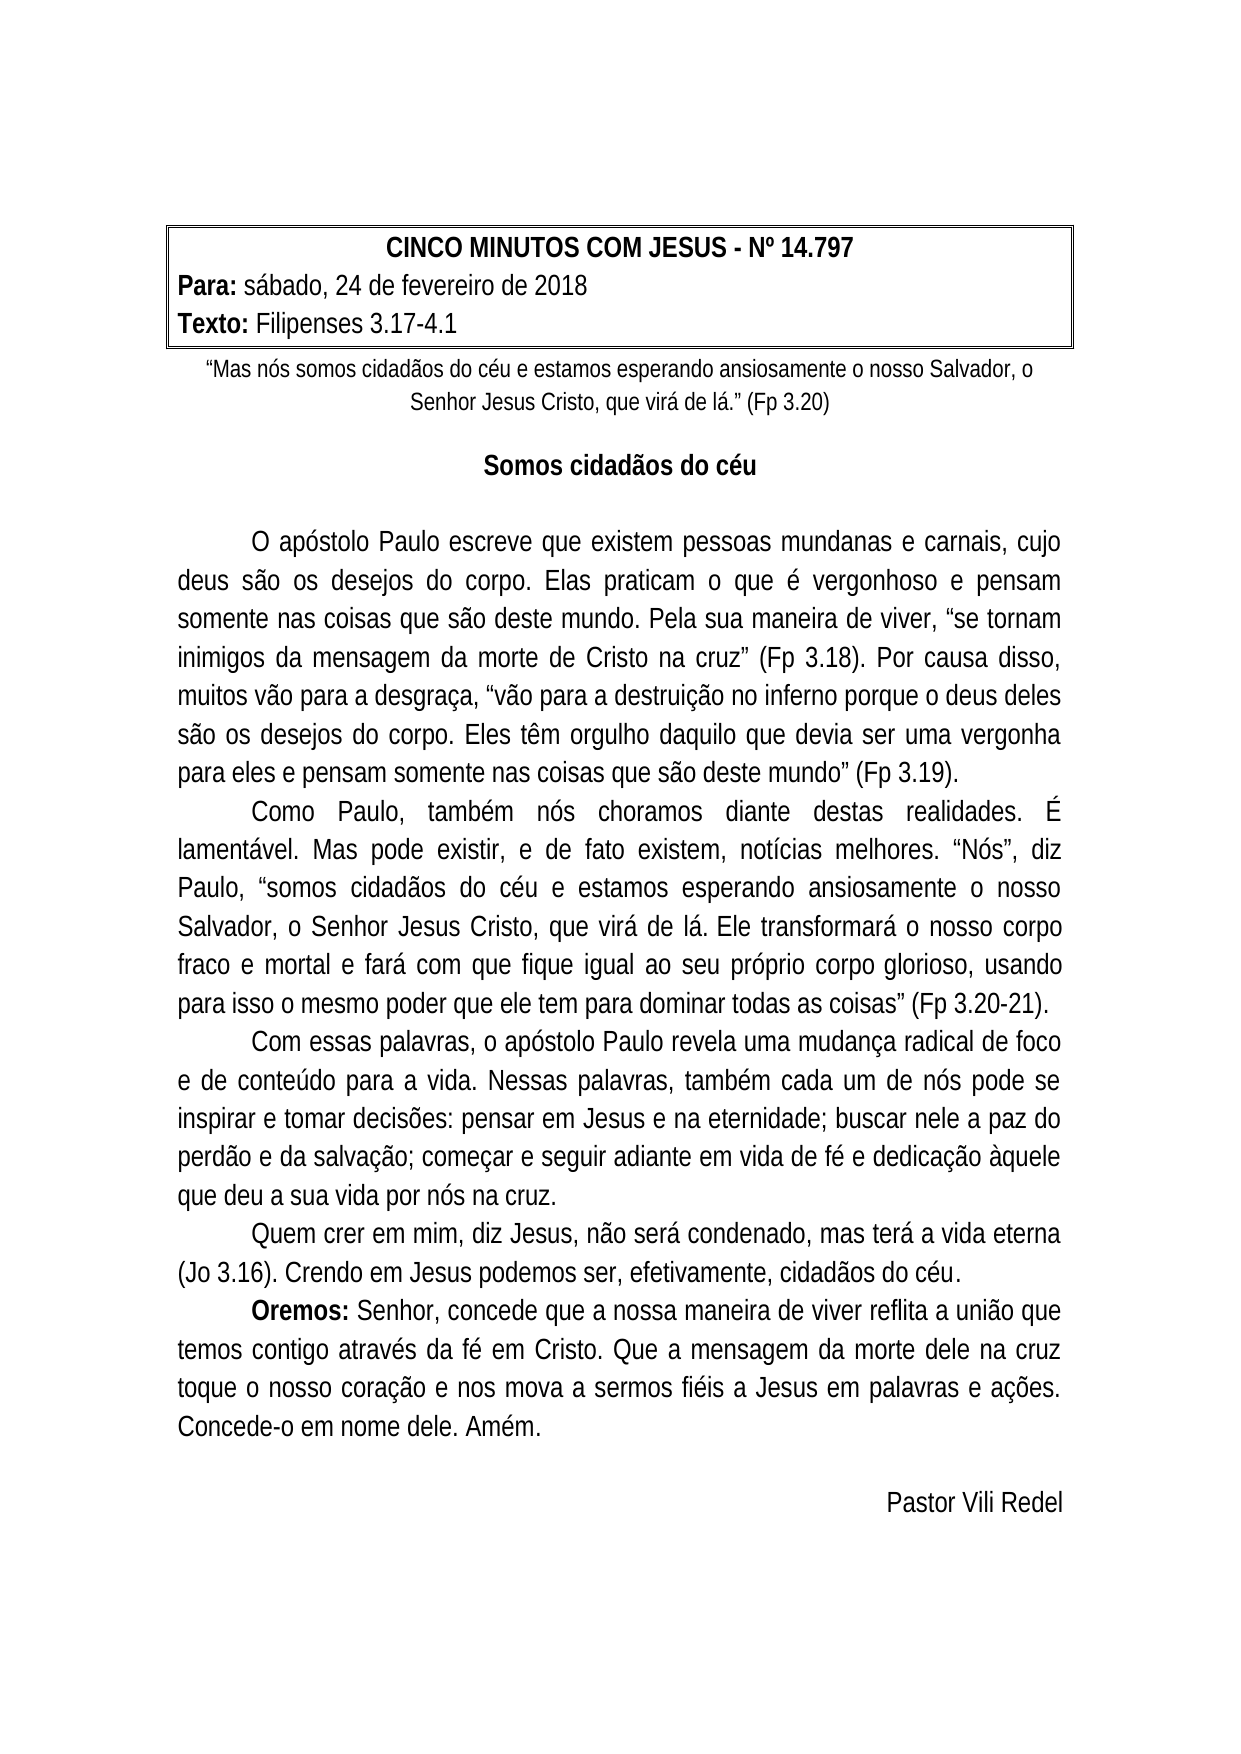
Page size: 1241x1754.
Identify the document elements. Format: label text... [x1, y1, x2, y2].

text Pastor Vili Redel [177, 1486, 1063, 1519]
text Texto: Filipenses 3.17-4.1 [169, 301, 1071, 346]
text Com essas palavras, o apóstolo Paulo revela uma mudança radical de foco e de conteúdo para a vida. Nessas palavras, também cada um de nós pode se inspirar e tomar decisões: pensar em Jesus e na eternidade; buscar nele a paz do perdão e da salvação; começar e seguir adiante em vida de fé e dedicação àquele que deu a sua vida por nós na cruz. [177, 1024, 1063, 1211]
text “Mas nós somos cidadãos do céu e estamos esperando ansiosamente o nosso Salvador, o Senhor Jesus Cristo, que virá de lá.” (Fp 3.20) [177, 354, 1063, 416]
text Somos cidadãos do céu [177, 448, 1063, 481]
text Quem crer em mim, diz Jesus, não será condenado, mas terá a vida eterna (Jo 3.16). Crendo em Jesus podemos ser, efetivamente, cidadãos do céu. [177, 1216, 1063, 1288]
text Para: sábado, 24 de fevereiro de 2018 [169, 263, 1071, 301]
title CINCO MINUTOS COM JESUS - Nº 14.797 [169, 228, 1071, 263]
text Como Paulo, também nós choramos diante destas realidades. É lamentável. Mas pode existir, e de fato existem, notícias melhores. “Nós”, diz Paulo, “somos cidadãos do céu e estamos esperando ansiosamente o nosso Salvador, o Senhor Jesus Cristo, que virá de lá. Ele transformará o nosso corpo fraco e mortal e fará com que fique igual ao seu próprio corpo glorioso, usando para isso o mesmo poder que ele tem para dominar todas as coisas” (Fp 3.20-21). [177, 794, 1063, 1019]
text O apóstolo Paulo escreve que existem pessoas mundanas e carnais, cujo deus são os desejos do corpo. Elas praticam o que é vergonhoso e pensam somente nas coisas que são deste mundo. Pela sua maneira de viver, “se tornam inimigos da mensagem da morte de Cristo na cruz” (Fp 3.18). Por causa disso, muitos vão para a desgraça, “vão para a destruição no inferno porque o deus deles são os desejos do corpo. Eles têm orgulho daquilo que devia ser uma vergonha para eles e pensam somente nas coisas que são deste mundo” (Fp 3.19). [177, 524, 1063, 789]
text Oremos: Senhor, concede que a nossa maneira de viver reflita a união que temos contigo através da fé em Cristo. Que a mensagem da morte dele na cruz toque o nosso coração e nos mova a sermos fiéis a Jesus em palavras e ações. Concede-o em nome dele. Amém. [177, 1293, 1063, 1442]
